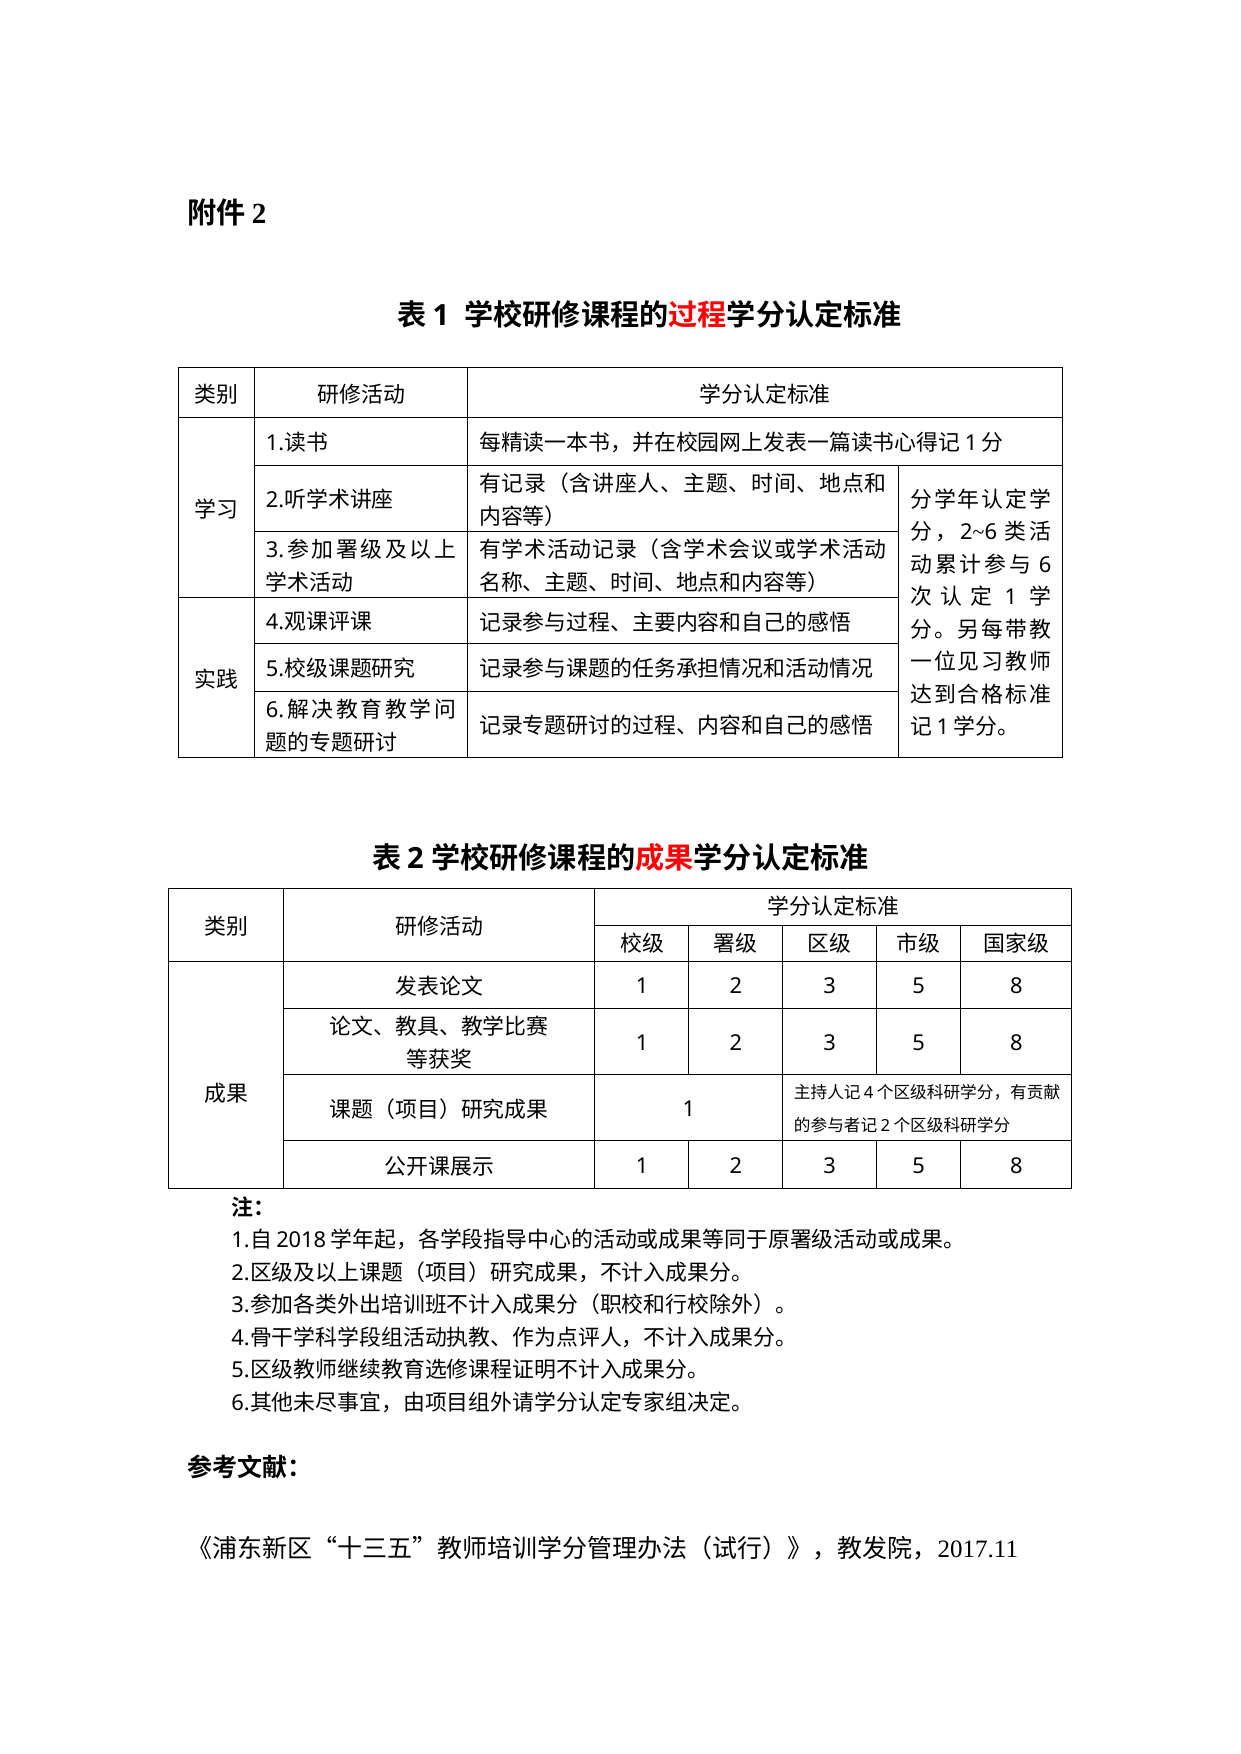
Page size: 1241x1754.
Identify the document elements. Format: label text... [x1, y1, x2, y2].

table_cell 学习 [179, 418, 254, 597]
table_header 类别 [179, 368, 254, 417]
table_cell 有记录（含讲座人、主题、时间、地点和内容等） [468, 466, 898, 531]
table_cell 2 [689, 962, 782, 1008]
table_cell 实践 [179, 598, 254, 757]
table_cell 有学术活动记录（含学术会议或学术活动名称、主题、时间、地点和内容等） [468, 532, 898, 597]
table_cell 论文、教具、教学比赛 等获奖 [284, 1009, 594, 1074]
table_cell 课题（项目）研究成果 [284, 1075, 594, 1140]
table_cell 成果 [169, 962, 283, 1188]
table_cell 5 [877, 962, 960, 1008]
table_header 类别 [169, 889, 283, 961]
table_cell 5.校级课题研究 [255, 644, 467, 691]
table_header 学分认定标准 [595, 889, 1071, 924]
table_cell 1.读书 [255, 418, 467, 465]
table_cell 4.观课评课 [255, 598, 467, 643]
text 6.其他未尽事宜，由项目组外请学分认定专家组决定。 [187, 1384, 1053, 1417]
table_cell 8 [961, 1141, 1071, 1188]
table_cell 公开课展示 [284, 1141, 594, 1188]
table_cell 3 [783, 1141, 876, 1188]
text 3.参加各类外出培训班不计入成果分（职校和行校除外）。 [187, 1287, 1053, 1319]
table_header 研修活动 [284, 889, 594, 961]
table_cell 记录参与课题的任务承担情况和活动情况 [468, 644, 898, 691]
table_header 学分认定标准 [468, 368, 1062, 417]
table_cell 1 [595, 1009, 688, 1074]
table_cell 2 [689, 1141, 782, 1188]
table_cell 区级 [783, 926, 876, 961]
table_cell 主持人记4个区级科研学分，有贡献的参与者记2个区级科研学分 [783, 1075, 1071, 1140]
text 《浦东新区“十三五”教师培训学分管理办法（试行）》，教发院，2017.11 [187, 1514, 1053, 1579]
table_cell 8 [961, 962, 1071, 1008]
table_header 研修活动 [255, 368, 467, 417]
table_cell 发表论文 [284, 962, 594, 1008]
table_cell 6.解决教育教学问题的专题研讨 [255, 692, 467, 757]
table_cell 市级 [877, 926, 960, 961]
text 2.区级及以上课题（项目）研究成果，不计入成果分。 [187, 1254, 1053, 1287]
table_cell 2.听学术讲座 [255, 466, 467, 531]
table_cell 1 [595, 1075, 782, 1140]
table_cell 3 [783, 962, 876, 1008]
text 表2 学校研修课程的成果学分认定标准 [187, 823, 1053, 888]
table_cell 8 [961, 1009, 1071, 1074]
text 4.骨干学科学段组活动执教、作为点评人，不计入成果分。 [187, 1319, 1053, 1352]
text 5.区级教师继续教育选修课程证明不计入成果分。 [187, 1352, 1053, 1384]
text 表1 学校研修课程的过程学分认定标准 [187, 281, 1053, 346]
table_cell 3.参加署级及以上学术活动 [255, 532, 467, 597]
table_cell 每精读一本书，并在校园网上发表一篇读书心得记1分 [468, 418, 1062, 465]
text 附件2 [187, 178, 1053, 243]
table_cell 5 [877, 1009, 960, 1074]
table_cell 记录参与过程、主要内容和自己的感悟 [468, 598, 898, 643]
table_cell 校级 [595, 926, 688, 961]
text 1.自2018学年起，各学段指导中心的活动或成果等同于原署级活动或成果。 [187, 1222, 1053, 1254]
table_cell 分学年认定学分，2~6类活动累计参与6次认定1学分。另每带教一位见习教师达到合格标准记1学分。 [899, 466, 1062, 757]
table_cell 5 [877, 1141, 960, 1188]
text 注： [187, 1189, 1053, 1222]
table_cell 署级 [689, 926, 782, 961]
table_cell 国家级 [961, 926, 1071, 961]
table_cell 1 [595, 962, 688, 1008]
table_cell 1 [595, 1141, 688, 1188]
table_cell 3 [783, 1009, 876, 1074]
text 参考文献： [187, 1433, 1053, 1498]
table_cell 记录专题研讨的过程、内容和自己的感悟 [468, 692, 898, 757]
table_cell 2 [689, 1009, 782, 1074]
